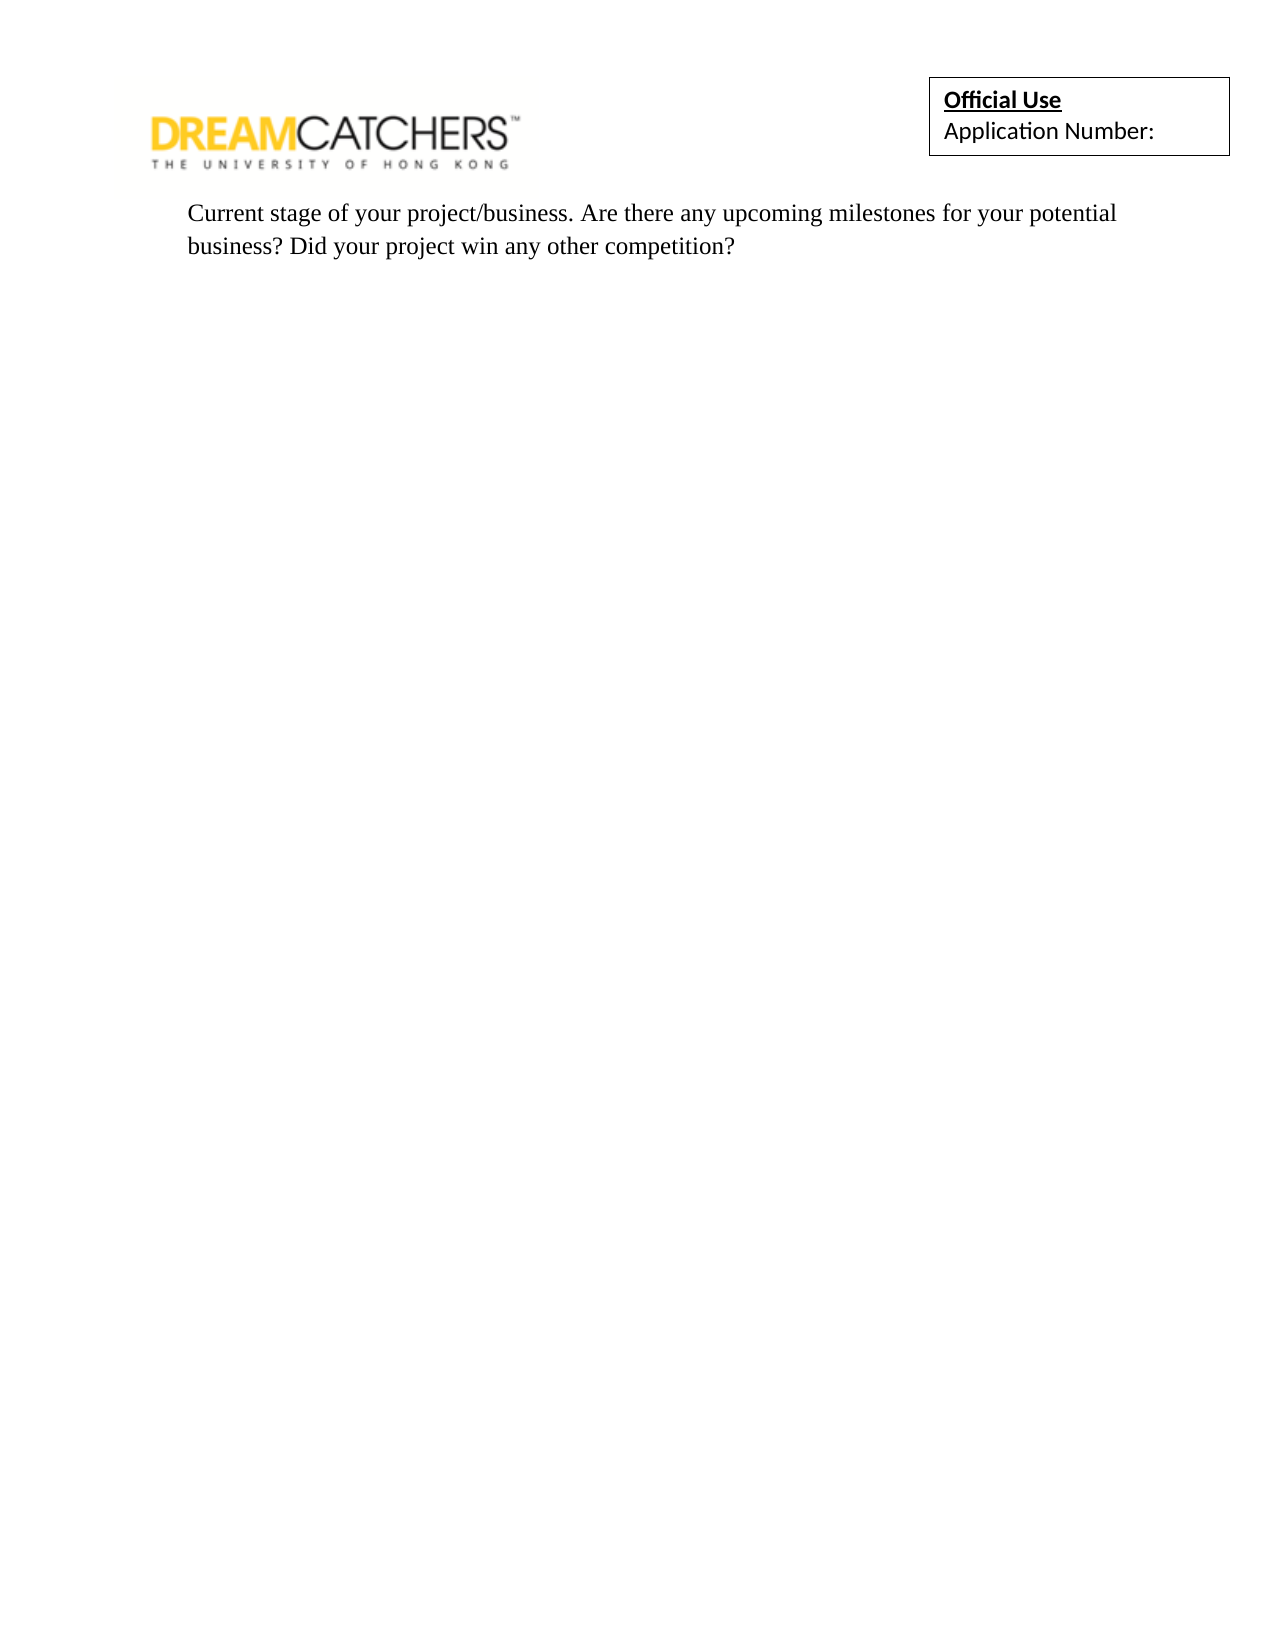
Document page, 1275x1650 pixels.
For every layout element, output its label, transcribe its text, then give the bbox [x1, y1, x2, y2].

picture [112, 75, 539, 199]
text Current stage of your project/business. Are there any upcoming milestones for your potential business? Did your project win any other competition? [187, 198, 1162, 260]
